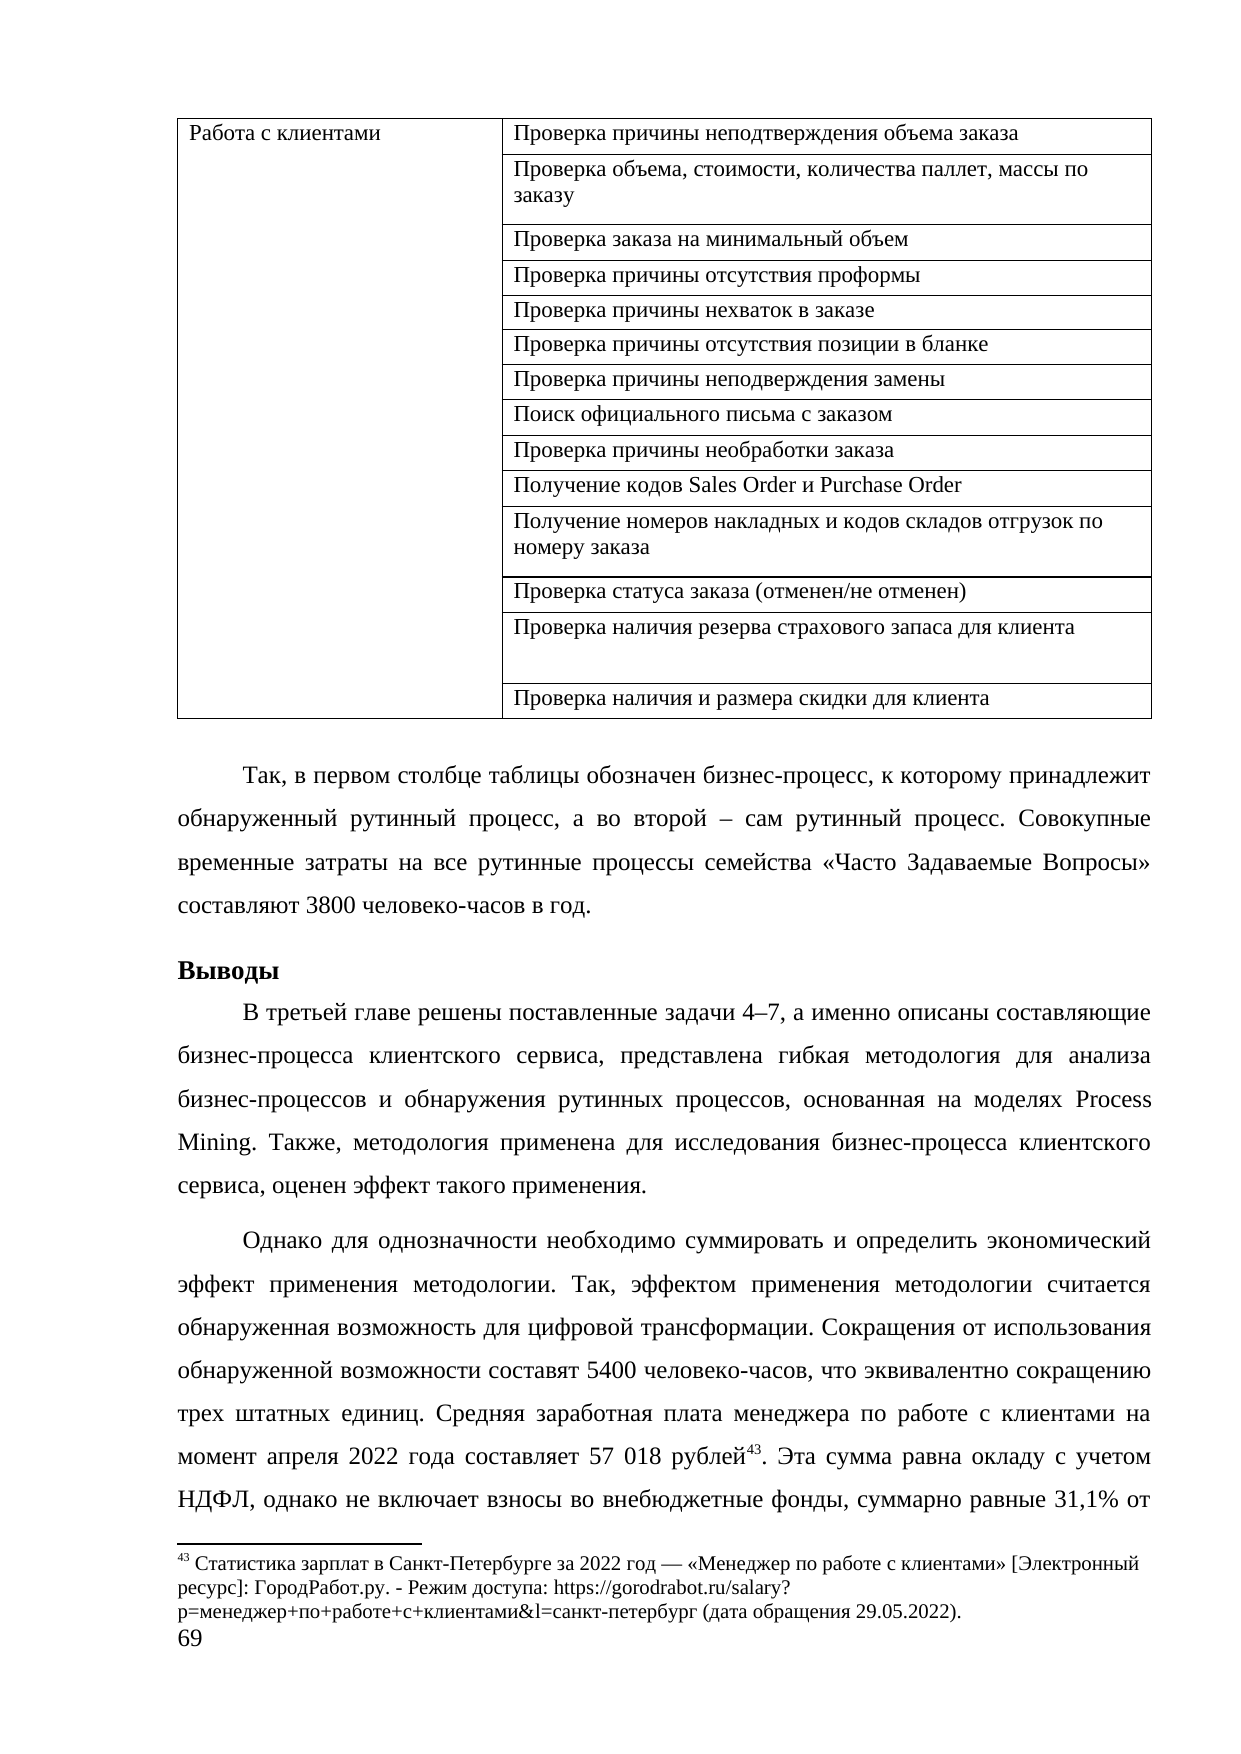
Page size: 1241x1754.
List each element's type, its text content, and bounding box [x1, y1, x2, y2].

text В третьей главе решены поставленные задачи 4–7, а именно описаны составляющие бизнес-процесса клиентского сервиса, представлена гибкая методология для анализа бизнес-процессов и обнаружения рутинных процессов, основанная на моделях Process Mining. Также, методология применена для исследования бизнес-процесса клиентского сервиса, оценен эффект такого применения. [177, 997, 1152, 1199]
table_cell Проверка причины неподверждения замены [503, 365, 1151, 399]
table_cell Проверка наличия резерва страхового запаса для клиента [503, 613, 1151, 683]
table_cell Получение кодов Sales Order и Purchase Order [503, 471, 1151, 506]
subtitle Выводы [177, 954, 1152, 985]
table_cell Проверка наличия и размера скидки для клиента [503, 684, 1151, 718]
table_cell Проверка причины отсутствия позиции в бланке [503, 330, 1151, 364]
table_cell Проверка заказа на минимальный объем [503, 225, 1151, 260]
table_cell Проверка причины необработки заказа [503, 436, 1151, 470]
table_cell Проверка причины отсутствия проформы [503, 261, 1151, 295]
table_cell Работа с клиентами [178, 119, 502, 718]
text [177, 1226, 1152, 1513]
table_cell Проверка объема, стоимости, количества паллет, массы по заказу [503, 155, 1151, 224]
table_cell Проверка причины неподтверждения объема заказа [503, 119, 1151, 153]
text Так, в первом столбце таблицы обозначен бизнес-процесс, к которому принадлежит обнаруженный рутинный процесс, а во второй – сам рутинный процесс. Совокупные временные затраты на все рутинные процессы семейства «Часто Задаваемые Вопросы» составляют 3800 человеко-часов в год. [177, 760, 1152, 918]
table_cell Проверка статуса заказа (отменен/не отменен) [503, 578, 1151, 612]
table_cell Проверка причины нехваток в заказе [503, 296, 1151, 328]
table_cell Получение номеров накладных и кодов складов отгрузок по номеру заказа [503, 507, 1151, 576]
table_cell Поиск официального письма с заказом [503, 400, 1151, 435]
